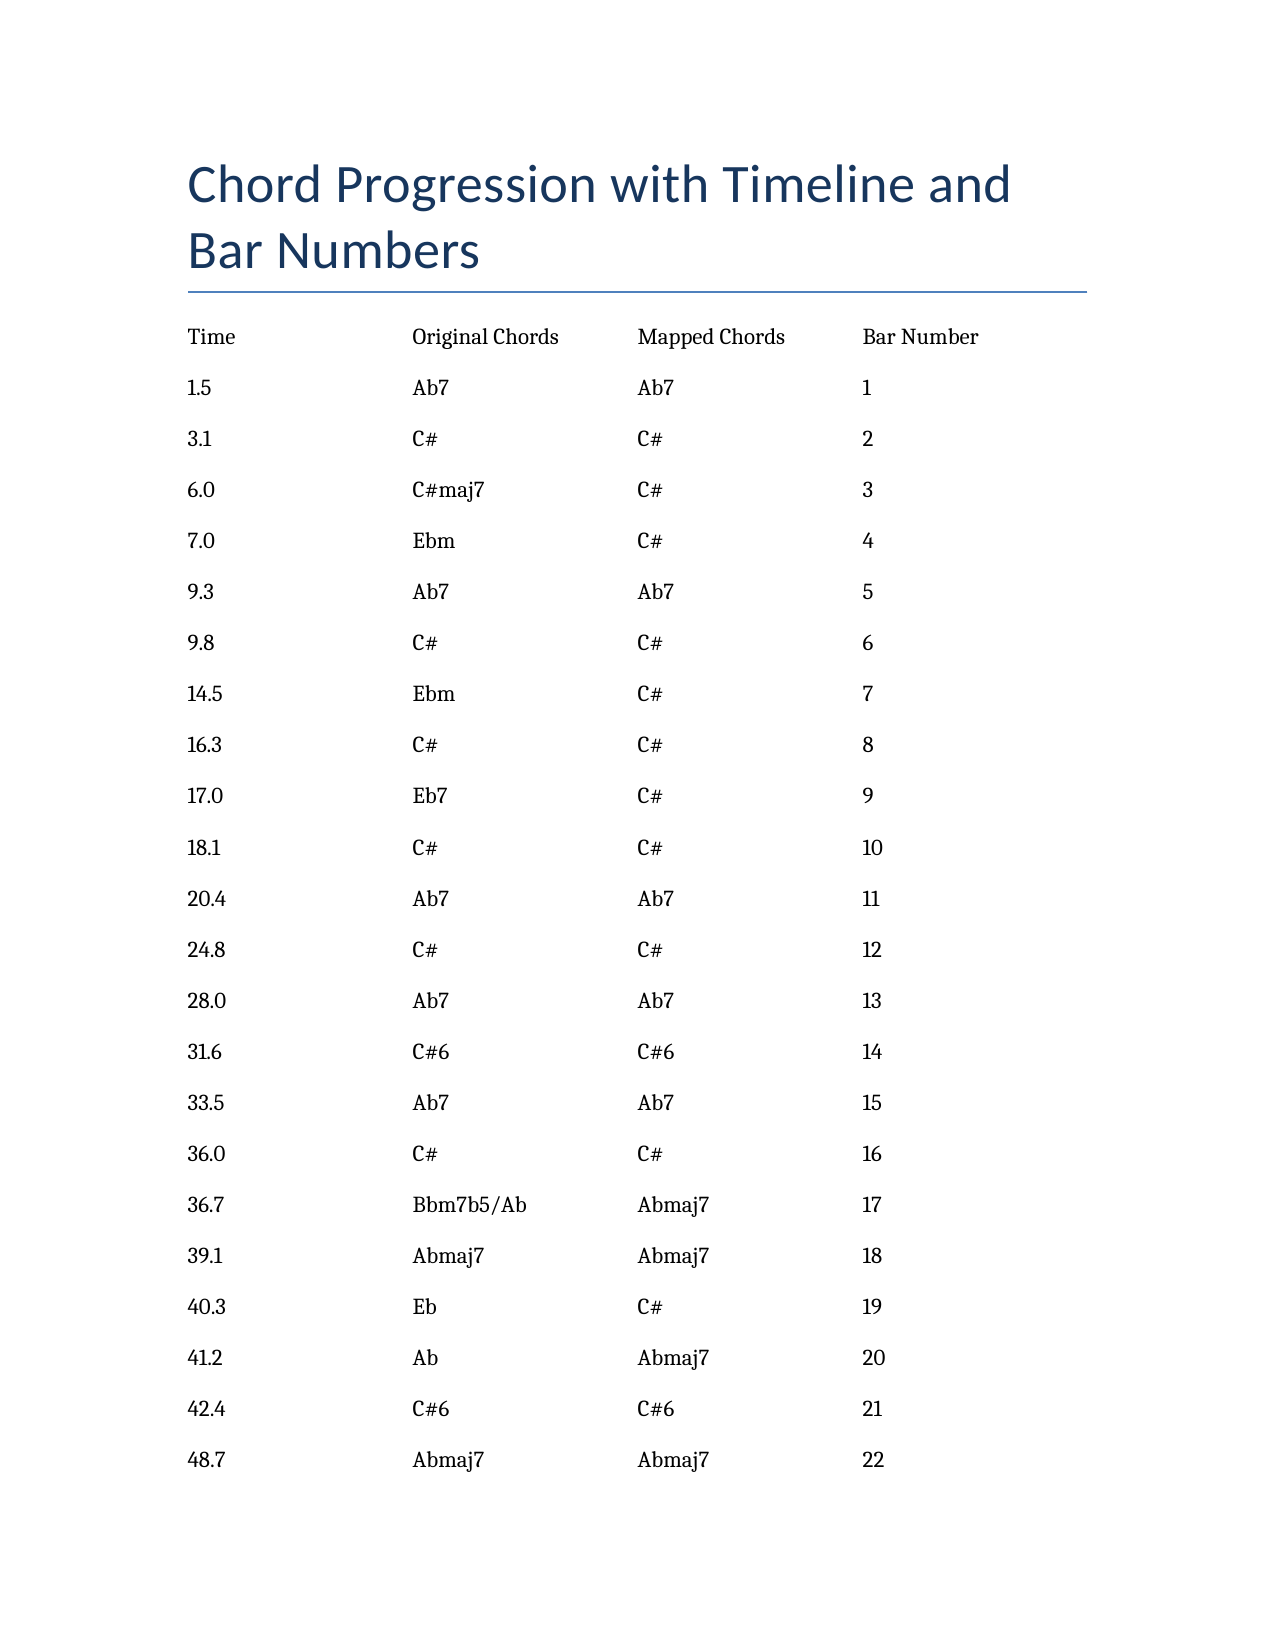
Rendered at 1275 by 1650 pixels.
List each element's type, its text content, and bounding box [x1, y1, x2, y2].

table_cell 1.5 [176, 375, 401, 426]
table_header Time [176, 324, 401, 375]
table_cell 20 [851, 1345, 1076, 1396]
table_cell C# [401, 426, 626, 477]
table_cell 41.2 [176, 1345, 401, 1396]
table_cell C# [626, 477, 851, 528]
table_cell Ab7 [626, 885, 851, 936]
table_cell 19 [851, 1294, 1076, 1345]
table_cell Abmaj7 [626, 1243, 851, 1294]
table_cell 16 [851, 1141, 1076, 1192]
table_cell C# [401, 936, 626, 987]
table_cell 15 [851, 1090, 1076, 1141]
table_cell 18.1 [176, 834, 401, 885]
title Chord Progression with Timeline and Bar Numbers [187, 150, 1087, 293]
table_cell 17 [851, 1192, 1076, 1243]
table_cell Ab7 [626, 988, 851, 1038]
table_cell 3.1 [176, 426, 401, 477]
table_cell C# [626, 732, 851, 783]
table_cell C# [626, 1141, 851, 1192]
table_cell 6.0 [176, 477, 401, 528]
table_cell 48.7 [176, 1447, 401, 1498]
table_cell 17.0 [176, 783, 401, 834]
table_cell C# [626, 936, 851, 987]
table_cell 16.3 [176, 732, 401, 783]
table_cell 36.7 [176, 1192, 401, 1243]
table_cell 7 [851, 681, 1076, 732]
table_cell 10 [851, 834, 1076, 885]
table_cell Ab7 [401, 579, 626, 630]
table_cell 39.1 [176, 1243, 401, 1294]
table_cell 18 [851, 1243, 1076, 1294]
table_cell 40.3 [176, 1294, 401, 1345]
table_cell 24.8 [176, 936, 401, 987]
table_cell 33.5 [176, 1090, 401, 1141]
table_cell C# [626, 834, 851, 885]
table_cell 1 [851, 375, 1076, 426]
table_cell 42.4 [176, 1396, 401, 1447]
table_cell 21 [851, 1396, 1076, 1447]
table_cell 4 [851, 528, 1076, 579]
table_cell 8 [851, 732, 1076, 783]
table_cell 14.5 [176, 681, 401, 732]
table_cell C#6 [401, 1396, 626, 1447]
table_cell 9.3 [176, 579, 401, 630]
table_cell C# [401, 630, 626, 681]
table_header Bar Number [851, 324, 1076, 375]
table_cell 36.0 [176, 1141, 401, 1192]
table_cell Abmaj7 [626, 1447, 851, 1498]
table_cell Ab7 [626, 579, 851, 630]
table_cell 3 [851, 477, 1076, 528]
table_cell 13 [851, 988, 1076, 1038]
table_cell C# [626, 528, 851, 579]
table_cell C# [401, 1141, 626, 1192]
table_cell Ab7 [401, 375, 626, 426]
table_cell C#6 [626, 1396, 851, 1447]
table_header Original Chords [401, 324, 626, 375]
table_cell Ab7 [401, 1090, 626, 1141]
table_cell C#6 [626, 1039, 851, 1089]
table_cell 6 [851, 630, 1076, 681]
table_cell 28.0 [176, 988, 401, 1038]
table_cell 20.4 [176, 885, 401, 936]
table_cell Abmaj7 [626, 1192, 851, 1243]
table_cell 2 [851, 426, 1076, 477]
table_cell Ab7 [401, 988, 626, 1038]
table_cell Abmaj7 [626, 1345, 851, 1396]
table_cell C# [626, 681, 851, 732]
table_cell 5 [851, 579, 1076, 630]
table_cell Bbm7b5/Ab [401, 1192, 626, 1243]
table_cell Ebm [401, 528, 626, 579]
table_cell Abmaj7 [401, 1447, 626, 1498]
table_cell Ab7 [626, 375, 851, 426]
table_cell Abmaj7 [401, 1243, 626, 1294]
table_cell Eb [401, 1294, 626, 1345]
table_cell 31.6 [176, 1039, 401, 1089]
table_cell Ebm [401, 681, 626, 732]
table_cell Ab [401, 1345, 626, 1396]
table_cell C# [626, 630, 851, 681]
table_cell 9 [851, 783, 1076, 834]
table_cell C# [626, 426, 851, 477]
table_cell C#6 [401, 1039, 626, 1089]
table_cell C# [401, 732, 626, 783]
table_cell C# [626, 783, 851, 834]
table_cell 7.0 [176, 528, 401, 579]
table_cell 22 [851, 1447, 1076, 1498]
table_cell 12 [851, 936, 1076, 987]
table_cell C# [626, 1294, 851, 1345]
table_cell 9.8 [176, 630, 401, 681]
table_cell C#maj7 [401, 477, 626, 528]
table_cell C# [401, 834, 626, 885]
table_header Mapped Chords [626, 324, 851, 375]
table_cell Ab7 [626, 1090, 851, 1141]
table_cell Ab7 [401, 885, 626, 936]
table_cell Eb7 [401, 783, 626, 834]
table_cell 11 [851, 885, 1076, 936]
table_cell 14 [851, 1039, 1076, 1089]
